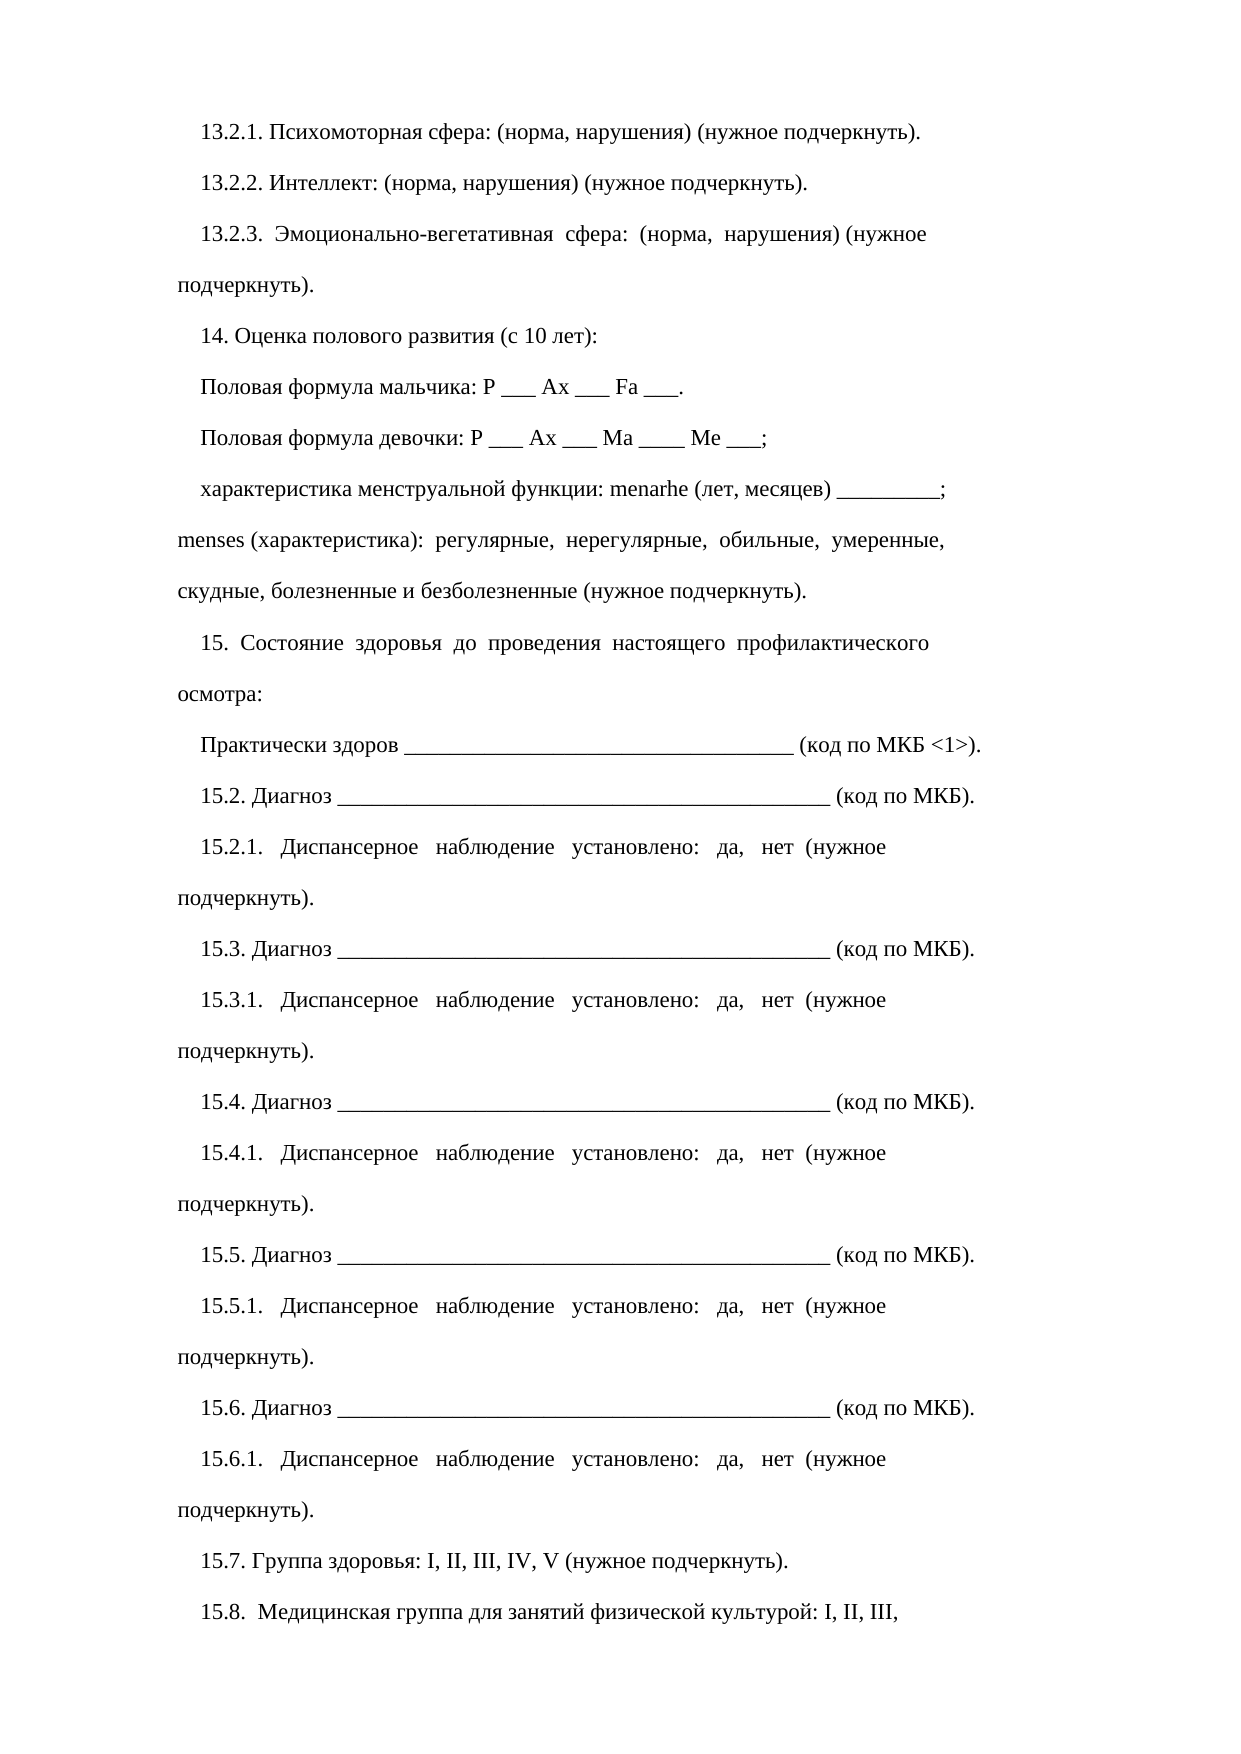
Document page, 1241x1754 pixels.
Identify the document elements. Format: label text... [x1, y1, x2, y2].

text 15.3. Диагноз ___________________________________________ (код по МКБ). [177, 935, 1152, 961]
text 15.8. Медицинская группа для занятий физической культурой: I, II, III, [177, 1598, 1152, 1625]
text 15.6.1. Диспансерное наблюдение установлено: да, нет (нужное [177, 1445, 1152, 1472]
text подчеркнуть). [177, 1496, 1152, 1523]
text 15.4. Диагноз ___________________________________________ (код по МКБ). [177, 1088, 1152, 1114]
text menses (характеристика): регулярные, нерегулярные, обильные, умеренные, [177, 526, 1152, 553]
text подчеркнуть). [177, 884, 1152, 910]
text 13.2.2. Интеллект: (норма, нарушения) (нужное подчеркнуть). [177, 169, 1152, 196]
text осмотра: [177, 679, 1152, 706]
text подчеркнуть). [177, 271, 1152, 298]
text 13.2.1. Психомоторная сфера: (норма, нарушения) (нужное подчеркнуть). [177, 118, 1152, 144]
text подчеркнуть). [177, 1037, 1152, 1063]
text Половая формула мальчика: P ___ Ax ___ Fa ___. [177, 373, 1152, 400]
text подчеркнуть). [177, 1190, 1152, 1216]
text характеристика менструальной функции: menarhe (лет, месяцев) _________; [177, 475, 1152, 502]
text Практически здоров __________________________________ (код по МКБ <1>). [177, 731, 1152, 757]
text 15.5.1. Диспансерное наблюдение установлено: да, нет (нужное [177, 1292, 1152, 1318]
text 15. Состояние здоровья до проведения настоящего профилактического [177, 628, 1152, 655]
text 15.6. Диагноз ___________________________________________ (код по МКБ). [177, 1394, 1152, 1421]
text скудные, болезненные и безболезненные (нужное подчеркнуть). [177, 577, 1152, 604]
text 15.2. Диагноз ___________________________________________ (код по МКБ). [177, 782, 1152, 808]
text подчеркнуть). [177, 1343, 1152, 1369]
text 15.7. Группа здоровья: I, II, III, IV, V (нужное подчеркнуть). [177, 1547, 1152, 1574]
text Половая формула девочки: P ___ Ax ___ Ma ____ Me ___; [177, 424, 1152, 451]
text 14. Оценка полового развития (с 10 лет): [177, 322, 1152, 349]
text 15.3.1. Диспансерное наблюдение установлено: да, нет (нужное [177, 986, 1152, 1012]
text 15.2.1. Диспансерное наблюдение установлено: да, нет (нужное [177, 833, 1152, 859]
text 13.2.3. Эмоционально-вегетативная сфера: (норма, нарушения) (нужное [177, 220, 1152, 247]
text 15.5. Диагноз ___________________________________________ (код по МКБ). [177, 1241, 1152, 1267]
text 15.4.1. Диспансерное наблюдение установлено: да, нет (нужное [177, 1139, 1152, 1165]
